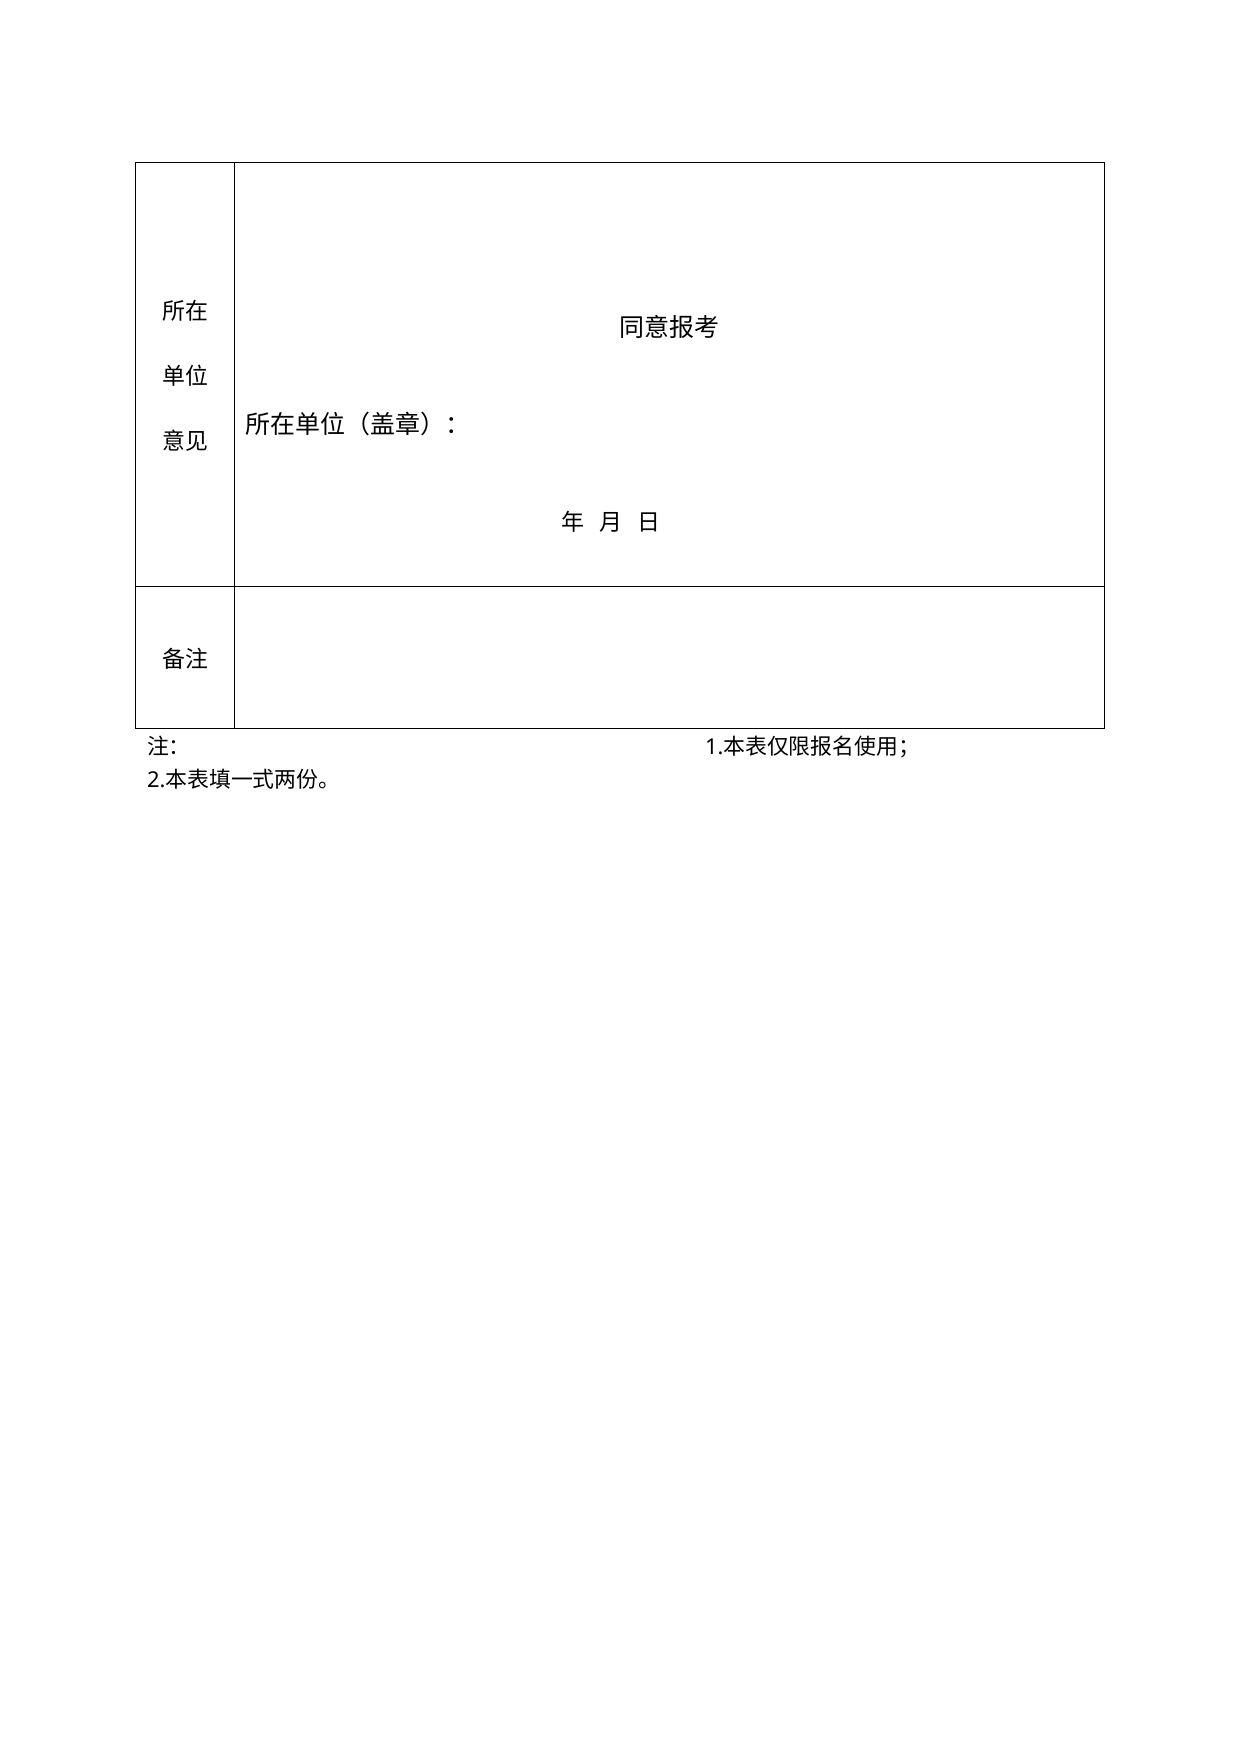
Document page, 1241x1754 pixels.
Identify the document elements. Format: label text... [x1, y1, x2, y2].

table_cell [235, 587, 1104, 728]
table_cell 所在 单位 意见 [136, 163, 234, 586]
table_cell 备注 [136, 587, 234, 728]
table_cell 注： 1.本表仅限报名使用； 2.本表填一式两份。 [136, 729, 1104, 911]
table_cell 同意报考 所在单位（盖章）： 年 月 日 [235, 163, 1104, 586]
